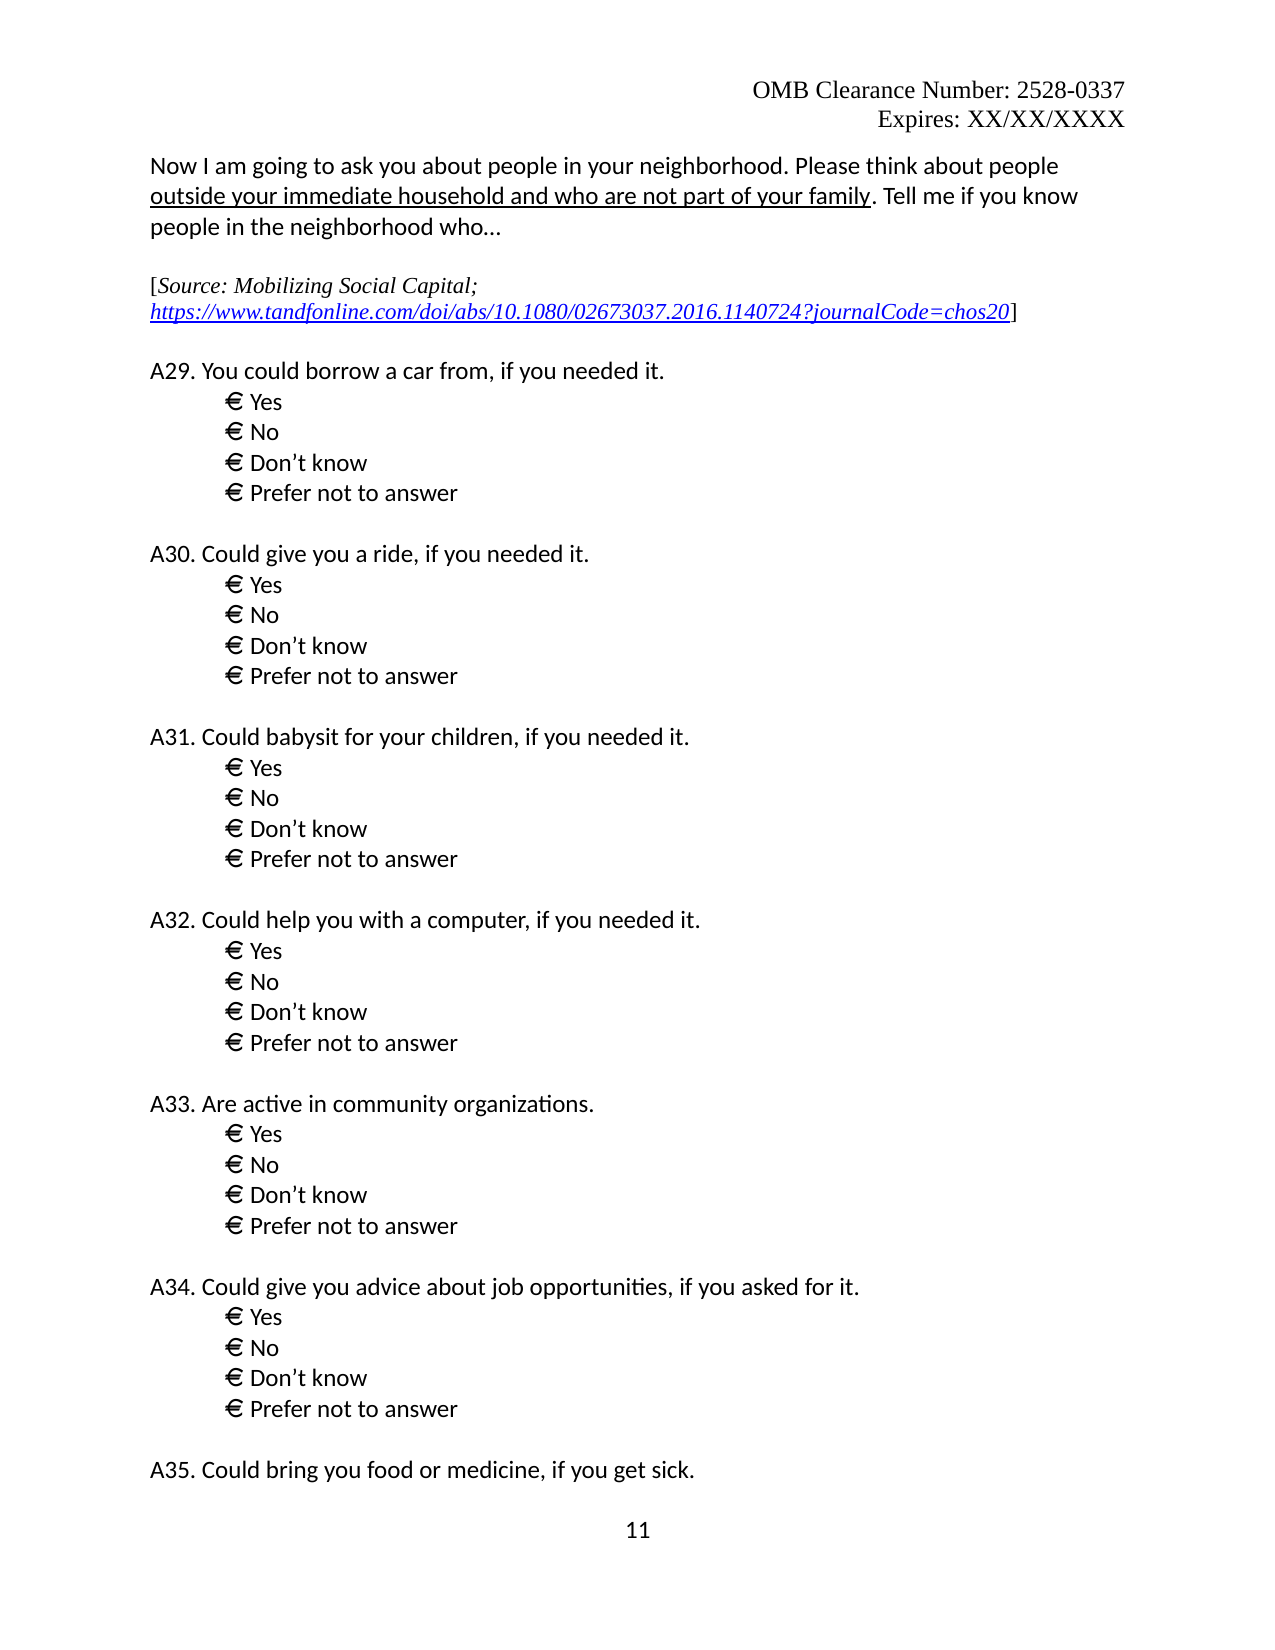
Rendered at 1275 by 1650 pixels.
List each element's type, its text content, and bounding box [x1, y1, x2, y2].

text Now I am going to ask you about people in your neighborhood. Please think about people outside your immediate household and who are not part of your family. Tell me if you know people in the neighborhood who… [150, 150, 1125, 242]
text Yes [150, 935, 1125, 966]
text A32. Could help you with a computer, if you needed it. [150, 905, 1125, 935]
text Don’t know [150, 1362, 1125, 1393]
text Prefer not to answer [150, 1027, 1125, 1057]
text A29. You could borrow a car from, if you needed it. [150, 355, 1125, 386]
text Prefer not to answer [150, 661, 1125, 691]
text No [150, 1332, 1125, 1362]
text No [150, 783, 1125, 813]
text No [150, 966, 1125, 996]
text Don’t know [150, 813, 1125, 844]
text A30. Could give you a ride, if you needed it. [150, 538, 1125, 569]
text A31. Could babysit for your children, if you needed it. [150, 722, 1125, 752]
text Yes [150, 386, 1125, 416]
text Prefer not to answer [150, 1393, 1125, 1423]
text Yes [150, 1301, 1125, 1332]
text Prefer not to answer [150, 1210, 1125, 1240]
text Don’t know [150, 447, 1125, 477]
text No [150, 599, 1125, 630]
text Prefer not to answer [150, 477, 1125, 508]
text Don’t know [150, 630, 1125, 661]
text No [150, 1149, 1125, 1179]
text Don’t know [150, 996, 1125, 1027]
text Yes [150, 752, 1125, 783]
text [Source: Mobilizing Social Capital; https://www.tandfonline.com/doi/abs/10.1080/02673037.2016.1140724?journalCode=chos20] [150, 272, 1125, 325]
text Prefer not to answer [150, 844, 1125, 874]
text A35. Could bring you food or medicine, if you get sick. [150, 1454, 1125, 1484]
text A34. Could give you advice about job opportunities, if you asked for it. [150, 1271, 1125, 1301]
text No [150, 416, 1125, 447]
text Don’t know [150, 1179, 1125, 1210]
text Yes [150, 1118, 1125, 1149]
text Yes [150, 569, 1125, 599]
text A33. Are active in community organizations. [150, 1088, 1125, 1118]
